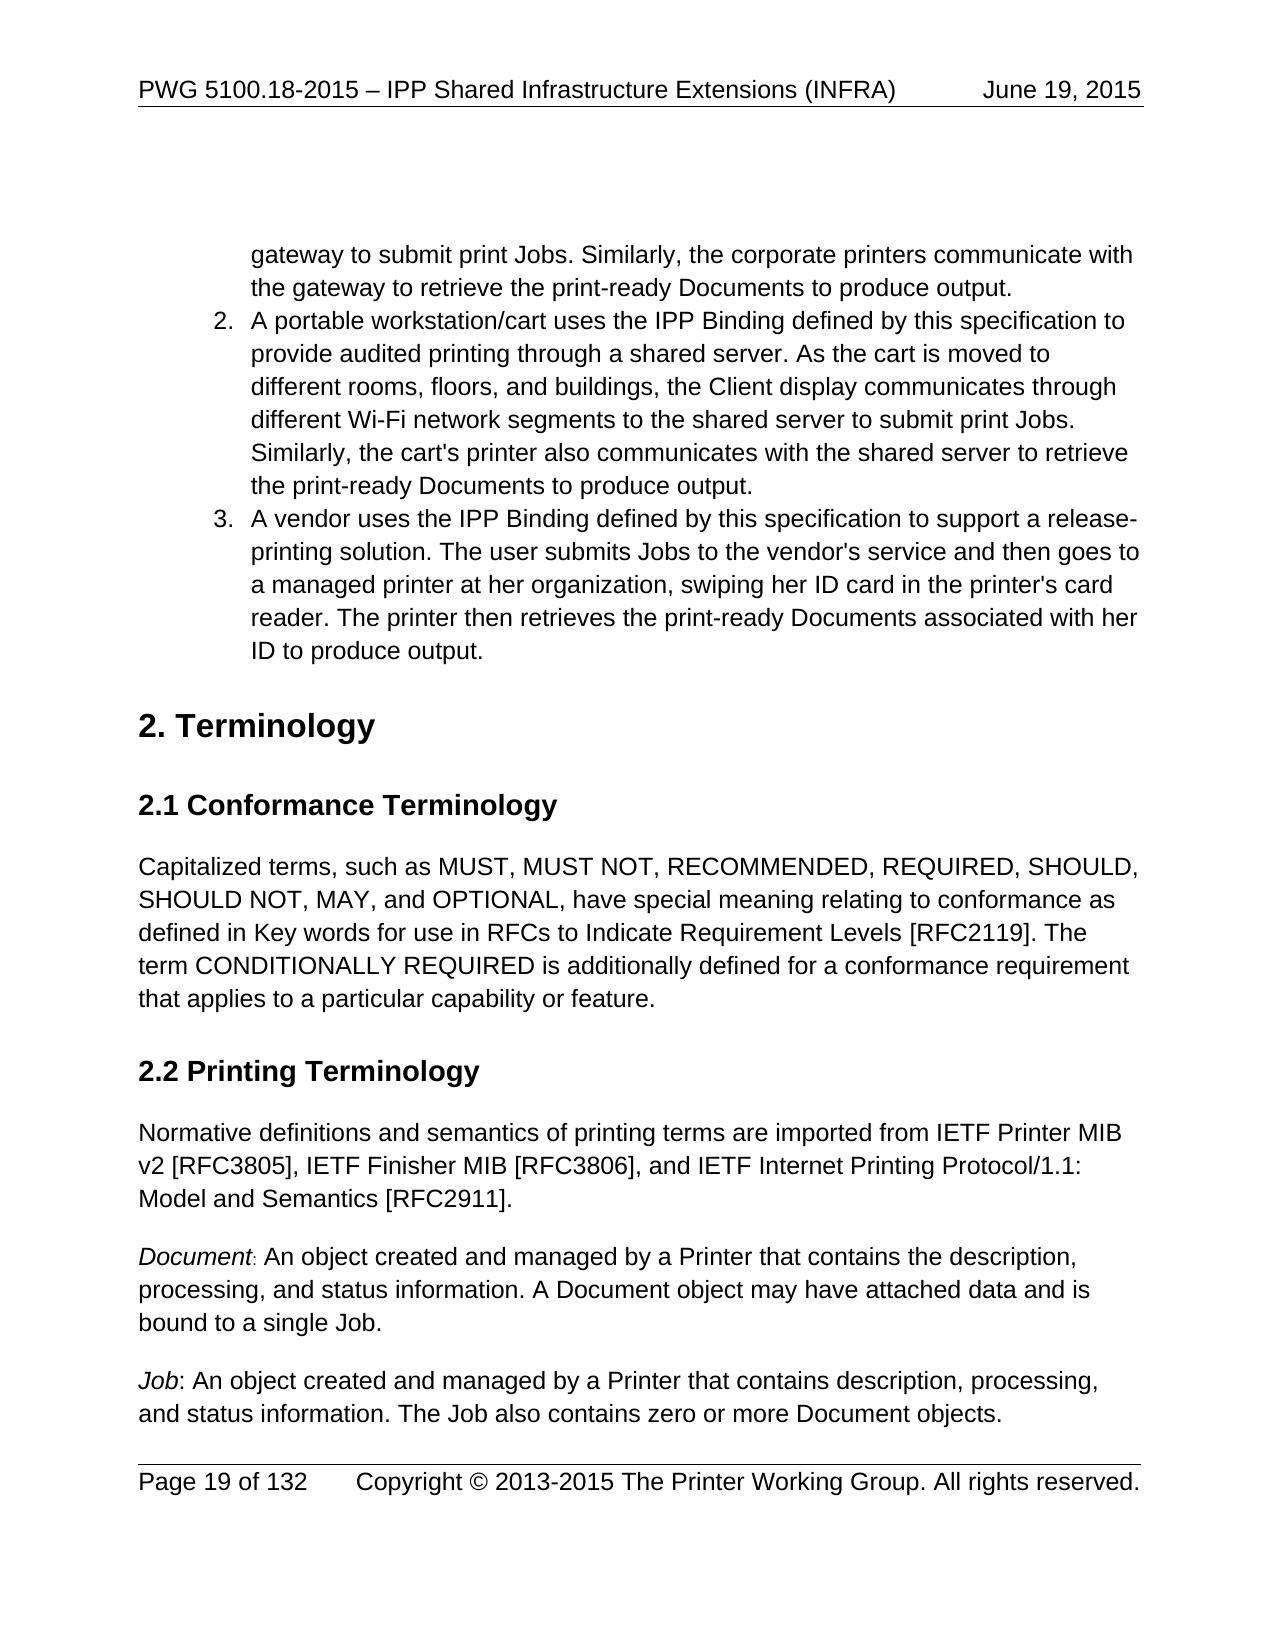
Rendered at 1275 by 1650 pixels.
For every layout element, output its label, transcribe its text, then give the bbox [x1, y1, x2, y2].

list A portable workstation/cart uses the IPP Binding defined by this specification to provide audited printing through a shared server. As the cart is moved to different rooms, floors, and buildings, the Client display communicates through different Wi-Fi network segments to the shared server to submit print Jobs. Similarly, the cart's printer also communicates with the shared server to retrieve the print-ready Documents to produce output. [213, 306, 1144, 499]
text Capitalized terms, such as MUST, MUST NOT, RECOMMENDED, REQUIRED, SHOULD, SHOULD NOT, MAY, and OPTIONAL, have special meaning relating to conformance as defined in Key words for use in RFCs to Indicate Requirement Levels [RFC2119]. The term CONDITIONALLY REQUIRED is additionally defined for a conformance requirement that applies to a particular capability or feature. [138, 852, 1144, 1012]
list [213, 240, 1144, 301]
text Printing Terminology [138, 1054, 1144, 1088]
text Job: An object created and managed by a Printer that contains description, processing, and status information. The Job also contains zero or more Document objects. [138, 1366, 1144, 1428]
text Terminology [138, 706, 1144, 745]
text Document: An object created and managed by a Printer that contains the description, processing, and status information. A Document object may have attached data and is bound to a single Job. [138, 1242, 1144, 1337]
list A vendor uses the IPP Binding defined by this specification to support a release-printing solution. The user submits Jobs to the vendor's service and then goes to a managed printer at her organization, swiping her ID card in the printer's card reader. The printer then retrieves the print-ready Documents associated with her ID to produce output. [213, 504, 1144, 665]
text Conformance Terminology [138, 788, 1144, 822]
text Normative definitions and semantics of printing terms are imported from IETF Printer MIB v2 [RFC3805], IETF Finisher MIB [RFC3806], and IETF Internet Printing Protocol/1.1: Model and Semantics [RFC2911]. [138, 1118, 1144, 1213]
